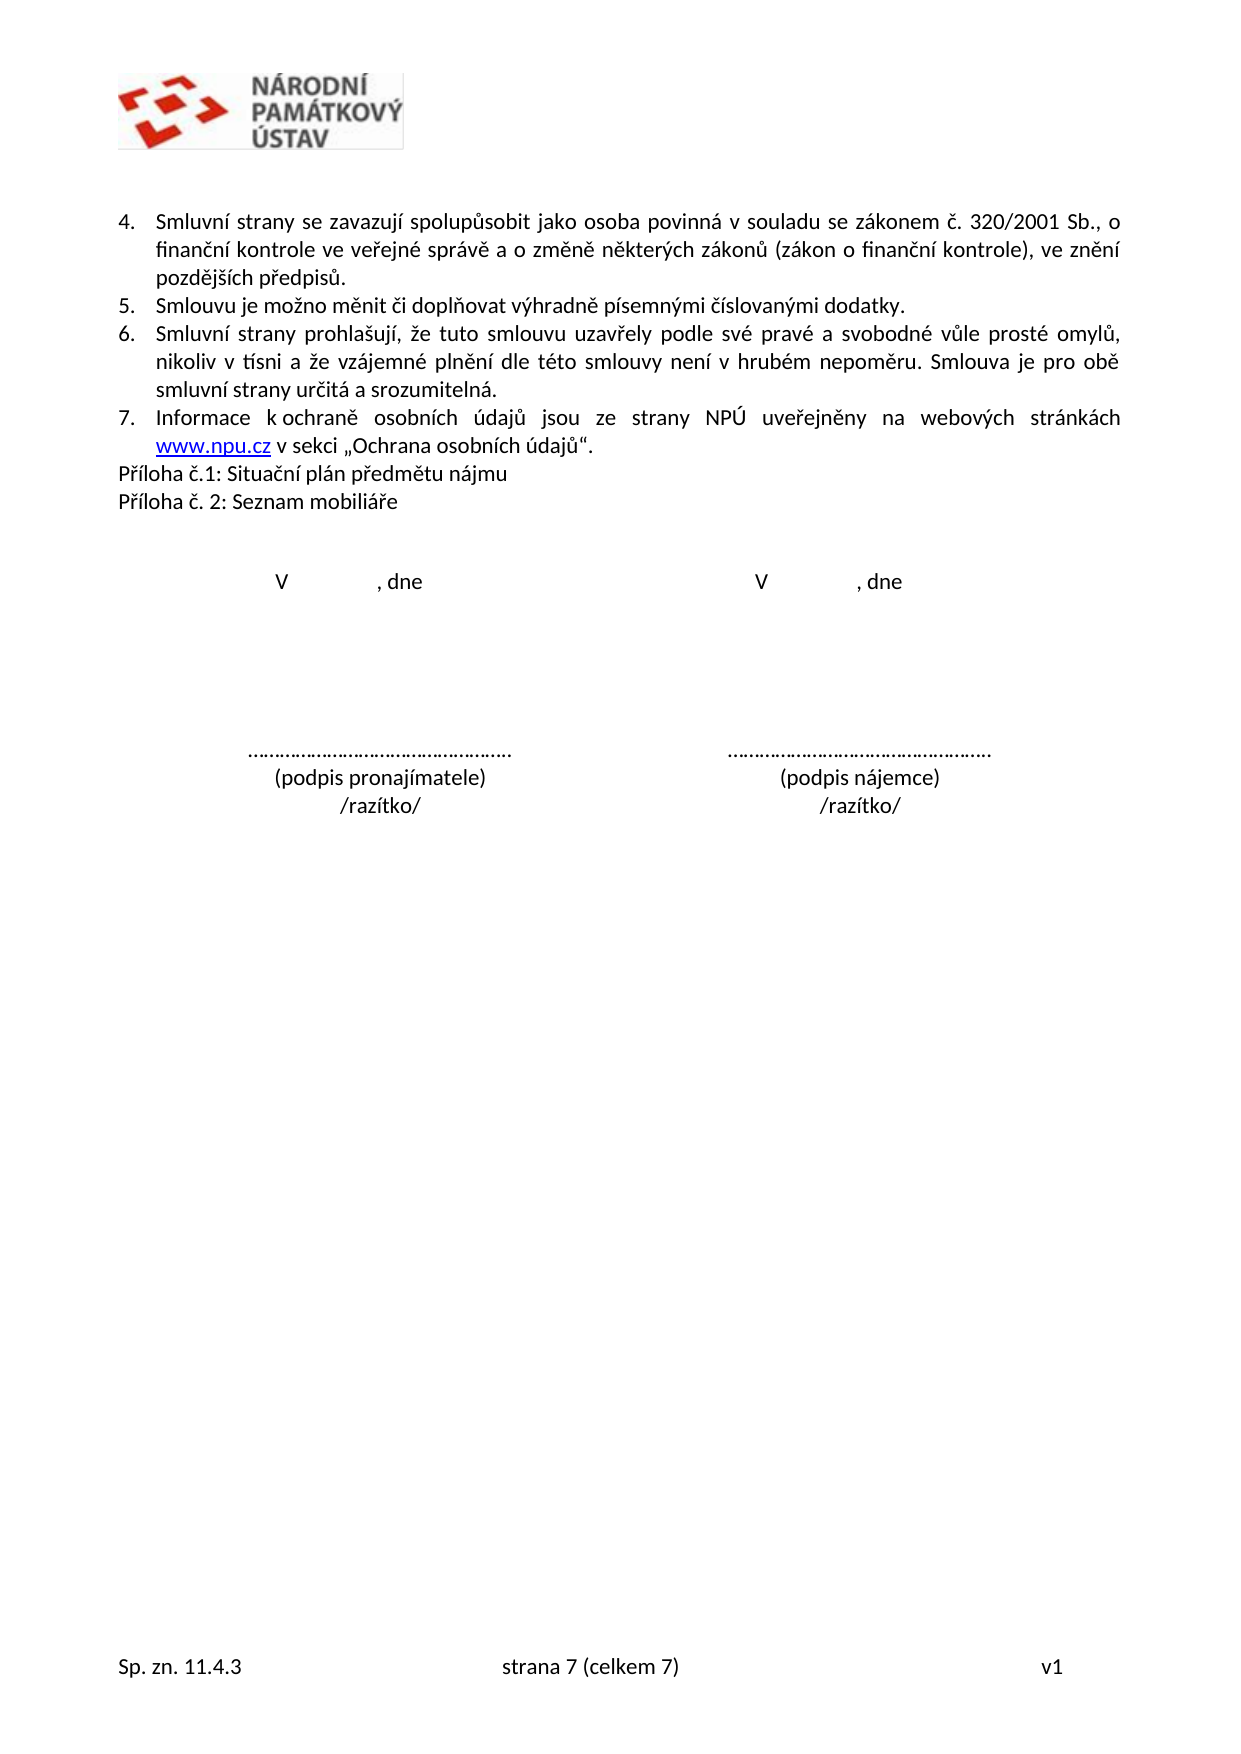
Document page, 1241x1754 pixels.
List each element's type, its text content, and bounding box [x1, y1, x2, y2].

picture [118, 73, 404, 151]
table_header V , dne ………………………………………….. (podpis nájemce) /razítko/ [620, 567, 1100, 819]
list Informace k ochraně osobních údajů jsou ze strany NPÚ uveřejněny na webových stránkách www.npu.cz v sekci „Ochrana osobních údajů“. [118, 403, 1122, 459]
text Příloha č. 2: Seznam mobiliáře [118, 487, 1122, 515]
list Smlouvu je možno měnit či doplňovat výhradně písemnými číslovanými dodatky. [118, 291, 1122, 319]
text Příloha č.1: Situační plán předmětu nájmu [118, 459, 1122, 487]
table_header V , dne ………………………………………….. (podpis pronajímatele) /razítko/ [140, 567, 620, 819]
list Smluvní strany se zavazují spolupůsobit jako osoba povinná v souladu se zákonem č. 320/2001 Sb., o finanční kontrole ve veřejné správě a o změně některých zákonů (zákon o finanční kontrole), ve znění pozdějších předpisů. [118, 207, 1122, 291]
list Smluvní strany prohlašují, že tuto smlouvu uzavřely podle své pravé a svobodné vůle prosté omylů, nikoliv v tísni a že vzájemné plnění dle této smlouvy není v hrubém nepoměru. Smlouva je pro obě smluvní strany určitá a srozumitelná. [118, 319, 1122, 403]
